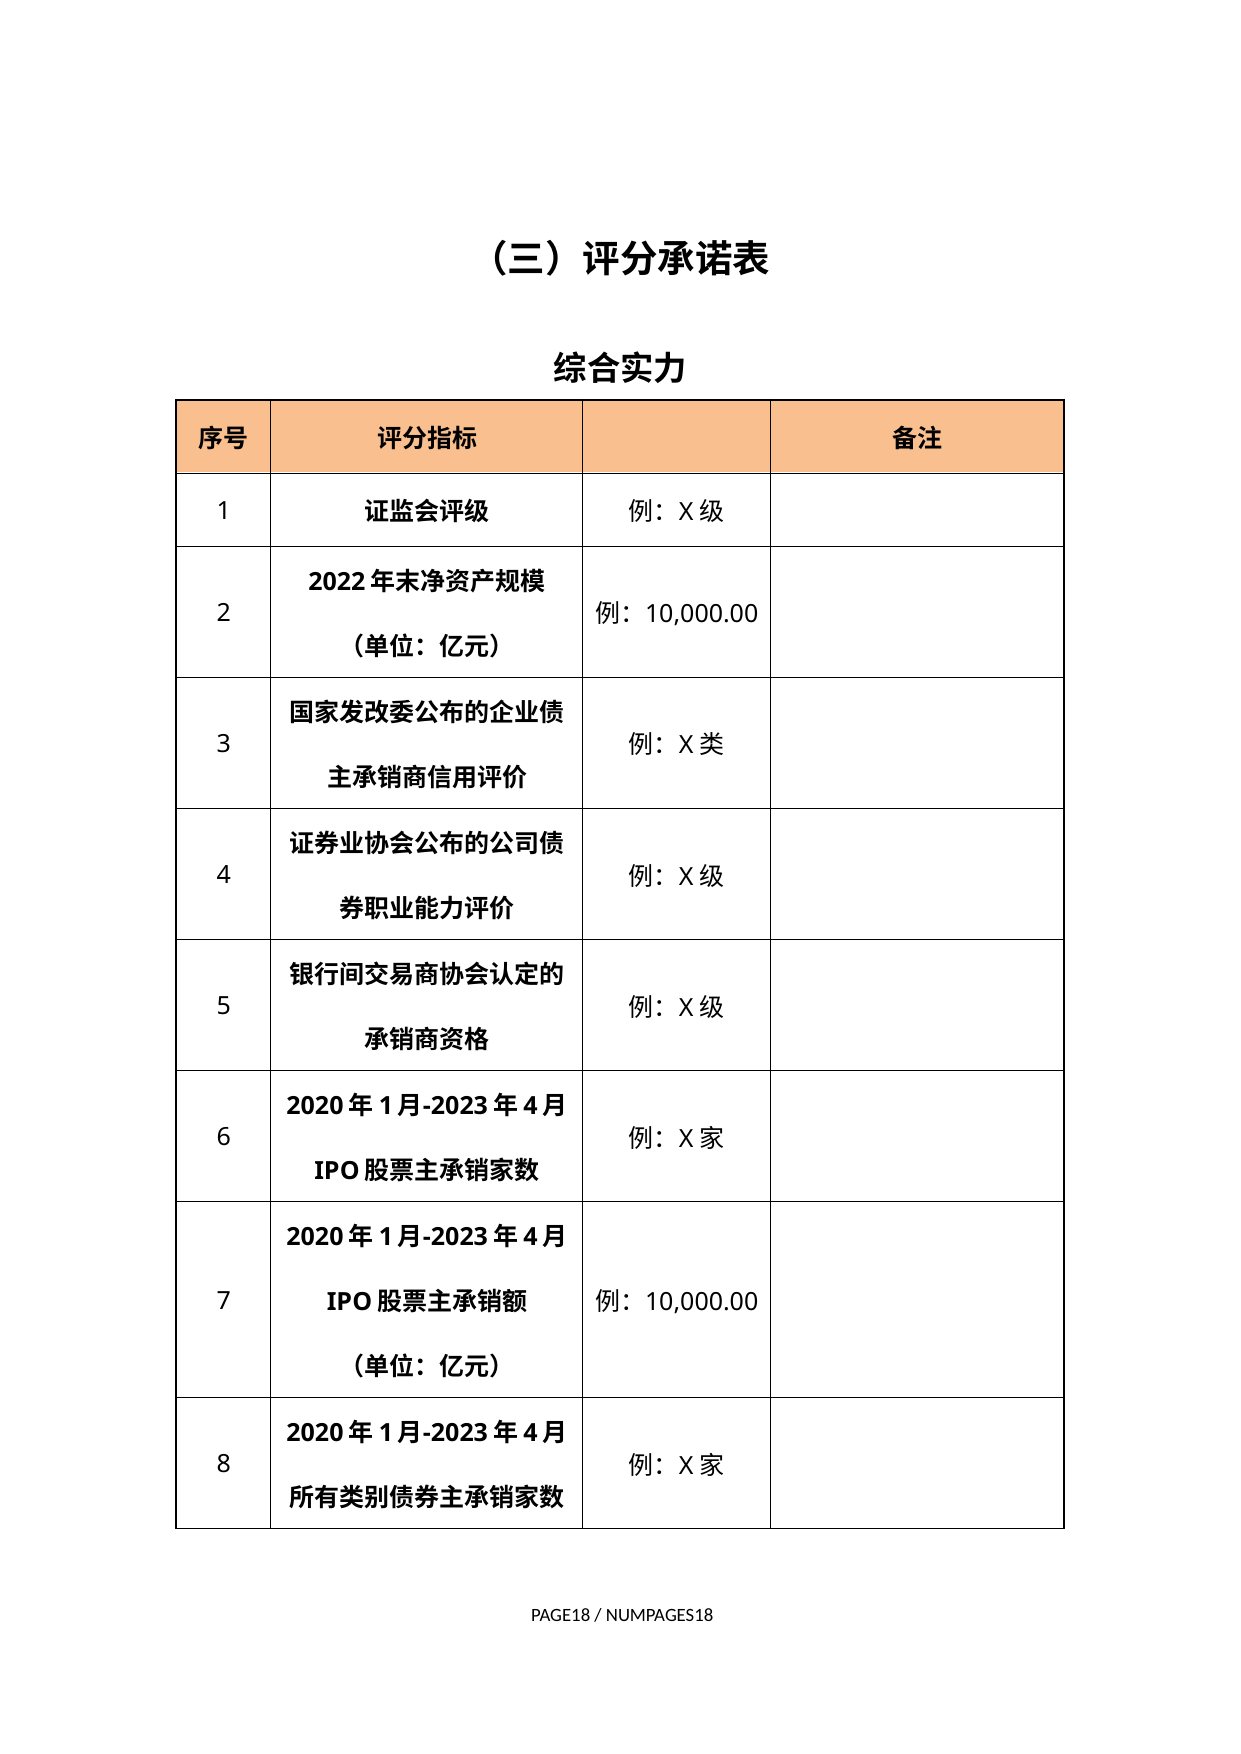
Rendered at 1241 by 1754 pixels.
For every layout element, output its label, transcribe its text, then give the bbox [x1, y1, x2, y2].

table_cell [771, 809, 1063, 939]
table_cell 3 [177, 678, 270, 808]
list 评分承诺表 [187, 223, 1053, 288]
table_cell 2020年1月-2023年4月IPO股票主承销额 （单位：亿元） [271, 1202, 582, 1397]
table_cell 7 [177, 1202, 270, 1397]
table_cell 银行间交易商协会认定的承销商资格 [271, 940, 582, 1070]
table_cell 证券业协会公布的公司债券职业能力评价 [271, 809, 582, 939]
table_cell 例：10,000.00 [583, 1202, 770, 1397]
table_cell 例：10,000.00 [583, 547, 770, 677]
table_cell 4 [177, 809, 270, 939]
table_cell 例：X 级 [583, 474, 770, 546]
table_cell [771, 1202, 1063, 1397]
table_header 综合实力 [176, 334, 1064, 398]
table_cell [771, 678, 1063, 808]
table_cell 评分指标 [271, 401, 582, 472]
table_cell 备注 [771, 401, 1063, 472]
table_cell 例：X 级 [583, 940, 770, 1070]
table_cell [771, 1071, 1063, 1201]
table_cell 例：X 级 [583, 809, 770, 939]
table_cell 例：X 类 [583, 678, 770, 808]
table_cell [771, 940, 1063, 1070]
table_cell 2022年末净资产规模 （单位：亿元） [271, 547, 582, 677]
table_cell 2020年1月-2023年4月所有类别债券主承销家数 [271, 1398, 582, 1528]
table_cell 序号 [177, 401, 270, 472]
table_cell [771, 547, 1063, 677]
table_cell 6 [177, 1071, 270, 1201]
table_cell 8 [177, 1398, 270, 1528]
table_cell [771, 1398, 1063, 1528]
table_cell 2 [177, 547, 270, 677]
table_cell 例：X 家 [583, 1071, 770, 1201]
table_cell 5 [177, 940, 270, 1070]
table_cell 2020年1月-2023年4月IPO股票主承销家数 [271, 1071, 582, 1201]
table_cell 证监会评级 [271, 474, 582, 546]
table_cell [771, 474, 1063, 546]
table_cell 1 [177, 474, 270, 546]
table_cell 国家发改委公布的企业债主承销商信用评价 [271, 678, 582, 808]
table_cell 例：X 家 [583, 1398, 770, 1528]
table_cell [583, 401, 770, 472]
